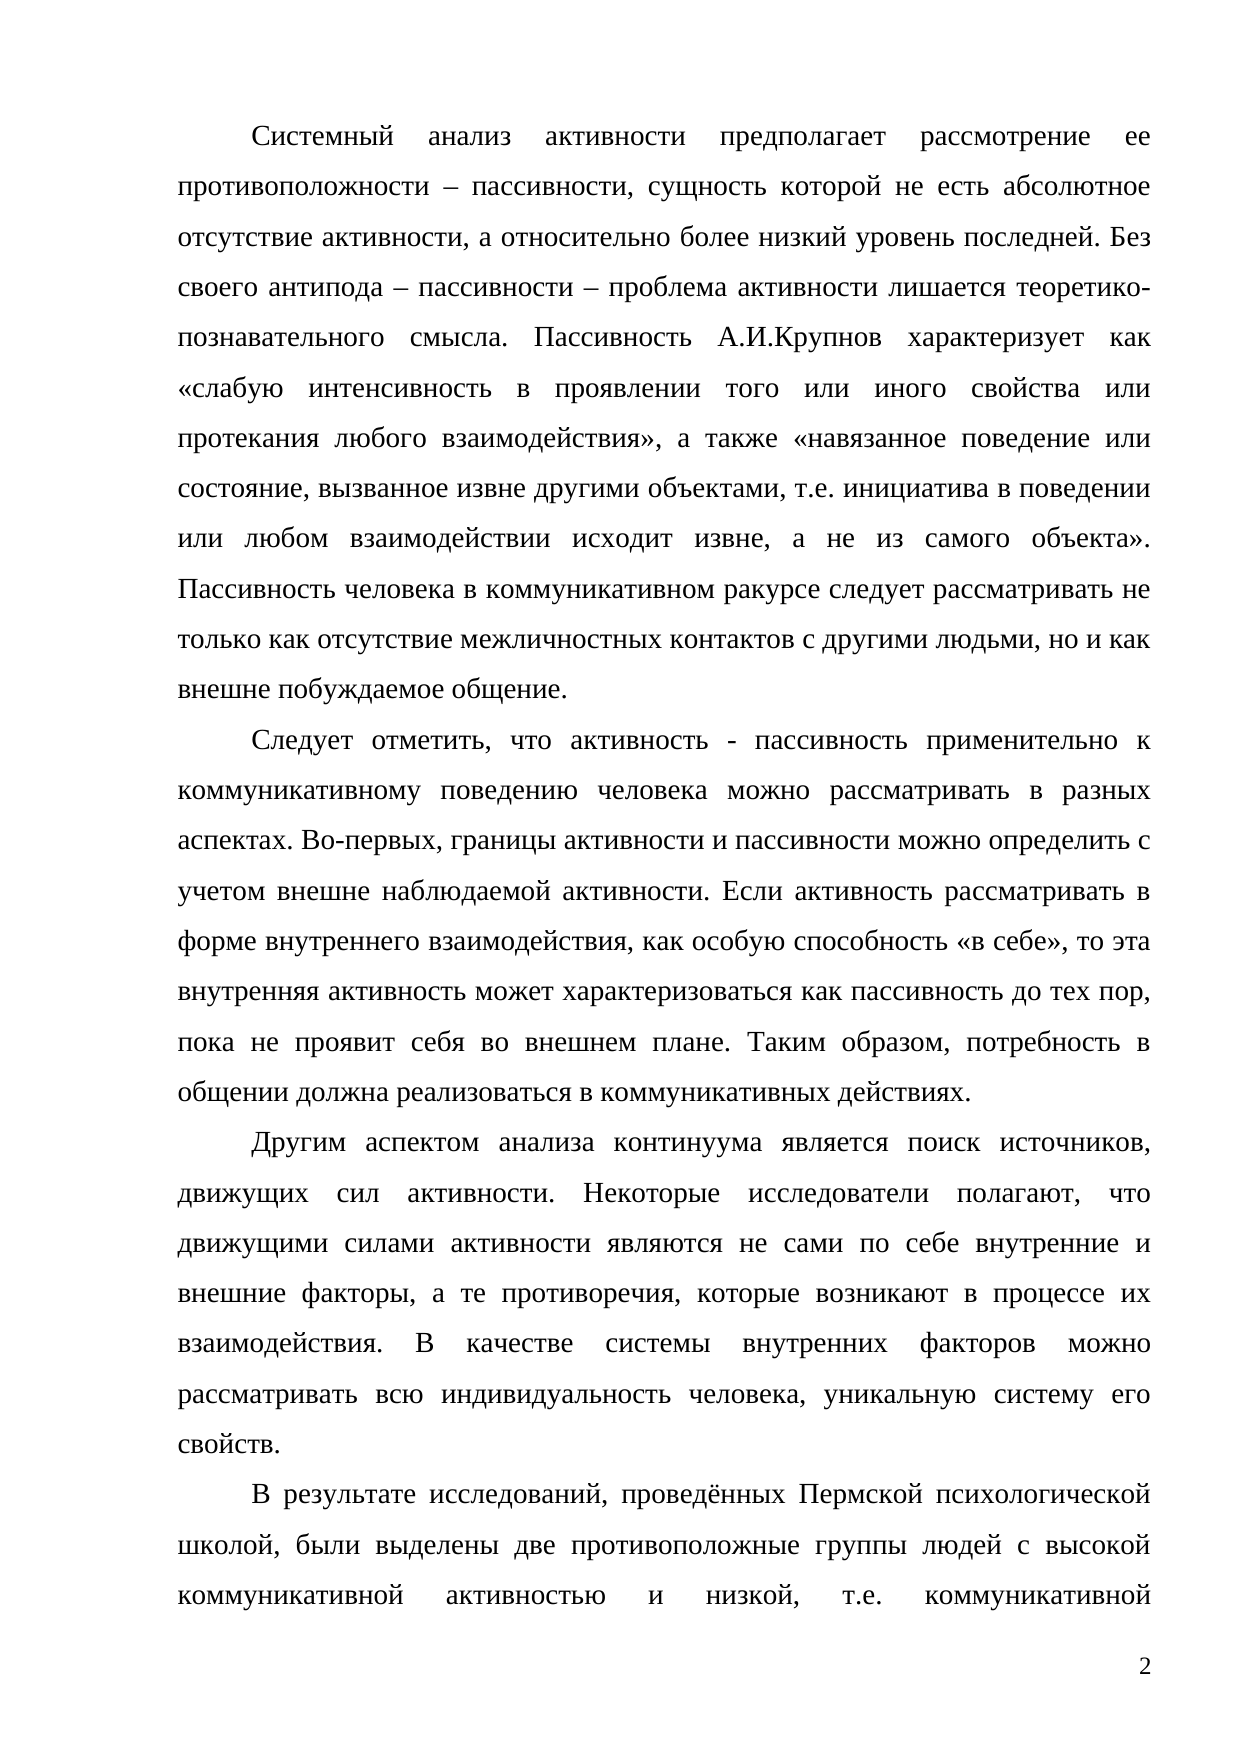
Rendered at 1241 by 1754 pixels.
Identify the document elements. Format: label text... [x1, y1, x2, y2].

text Системный анализ активности предполагает рассмотрение ее противоположности – пассивности, сущность которой не есть абсолютное отсутствие активности, а относительно более низкий уровень последней. Без своего антипода – пассивности – проблема активности лишается теоретико-познавательного смысла. Пассивность А.И.Крупнов характеризует как «слабую интенсивность в проявлении того или иного свойства или протекания любого взаимодействия», а также «навязанное поведение или состояние, вызванное извне другими объектами, т.е. инициатива в поведении или любом взаимодействии исходит извне, а не из самого объекта». Пассивность человека в коммуникативном ракурсе следует рассматривать не только как отсутствие межличностных контактов с другими людьми, но и как внешне побуждаемое общение. [177, 118, 1152, 705]
text Следует отметить, что активность - пассивность применительно к коммуникативному поведению человека можно рассматривать в разных аспектах. Во-первых, границы активности и пассивности можно определить с учетом внешне наблюдаемой активности. Если активность рассматривать в форме внутреннего взаимодействия, как особую способность «в себе», то эта внутренняя активность может характеризоваться как пассивность до тех пор, пока не проявит себя во внешнем плане. Таким образом, потребность в общении должна реализоваться в коммуникативных действиях. [177, 722, 1152, 1108]
text Другим аспектом анализа континуума является поиск источников, движущих сил активности. Некоторые исследователи полагают, что движущими силами активности являются не сами по себе внутренние и внешние факторы, а те противоречия, которые возникают в процессе их взаимодействия. В качестве системы внутренних факторов можно рассматривать всю индивидуальность человека, уникальную систему его свойств. [177, 1124, 1152, 1460]
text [177, 1477, 1152, 1611]
